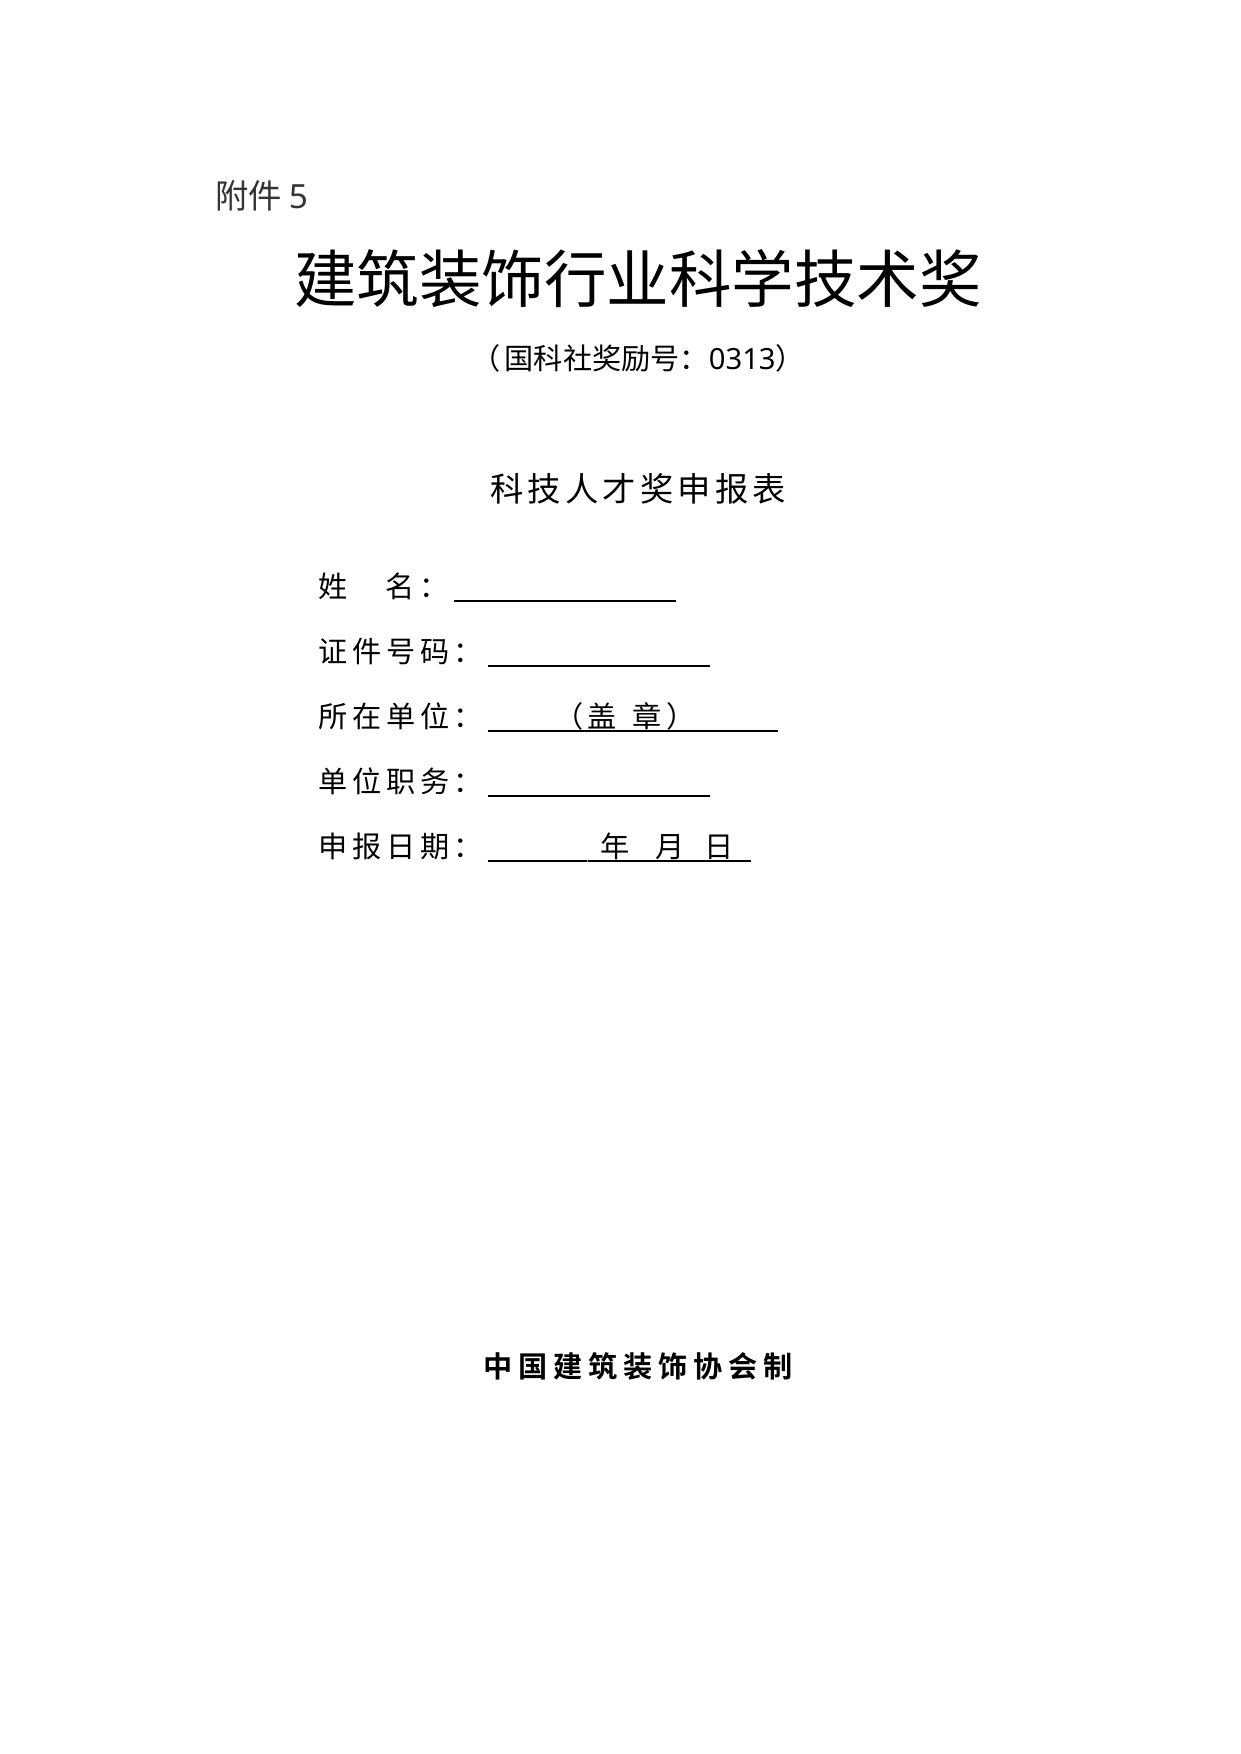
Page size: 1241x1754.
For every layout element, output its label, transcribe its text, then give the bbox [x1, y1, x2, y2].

text （国科社奖励号：0313） [165, 324, 1110, 389]
text 中国建筑装饰协会制申报人声明 [165, 1332, 1110, 1397]
text 建筑装饰行业科学技术奖 [165, 227, 1110, 324]
text 姓 名： [165, 552, 1110, 617]
text 所在单位： （盖 章） [165, 682, 1110, 747]
text 证件号码： [165, 617, 1110, 682]
text 单位职务： [165, 747, 1110, 812]
text 附件5 [215, 162, 1110, 227]
text 申报日期： 年 月 日 [165, 812, 1110, 877]
text 科技人才奖申报表 [165, 454, 1110, 519]
